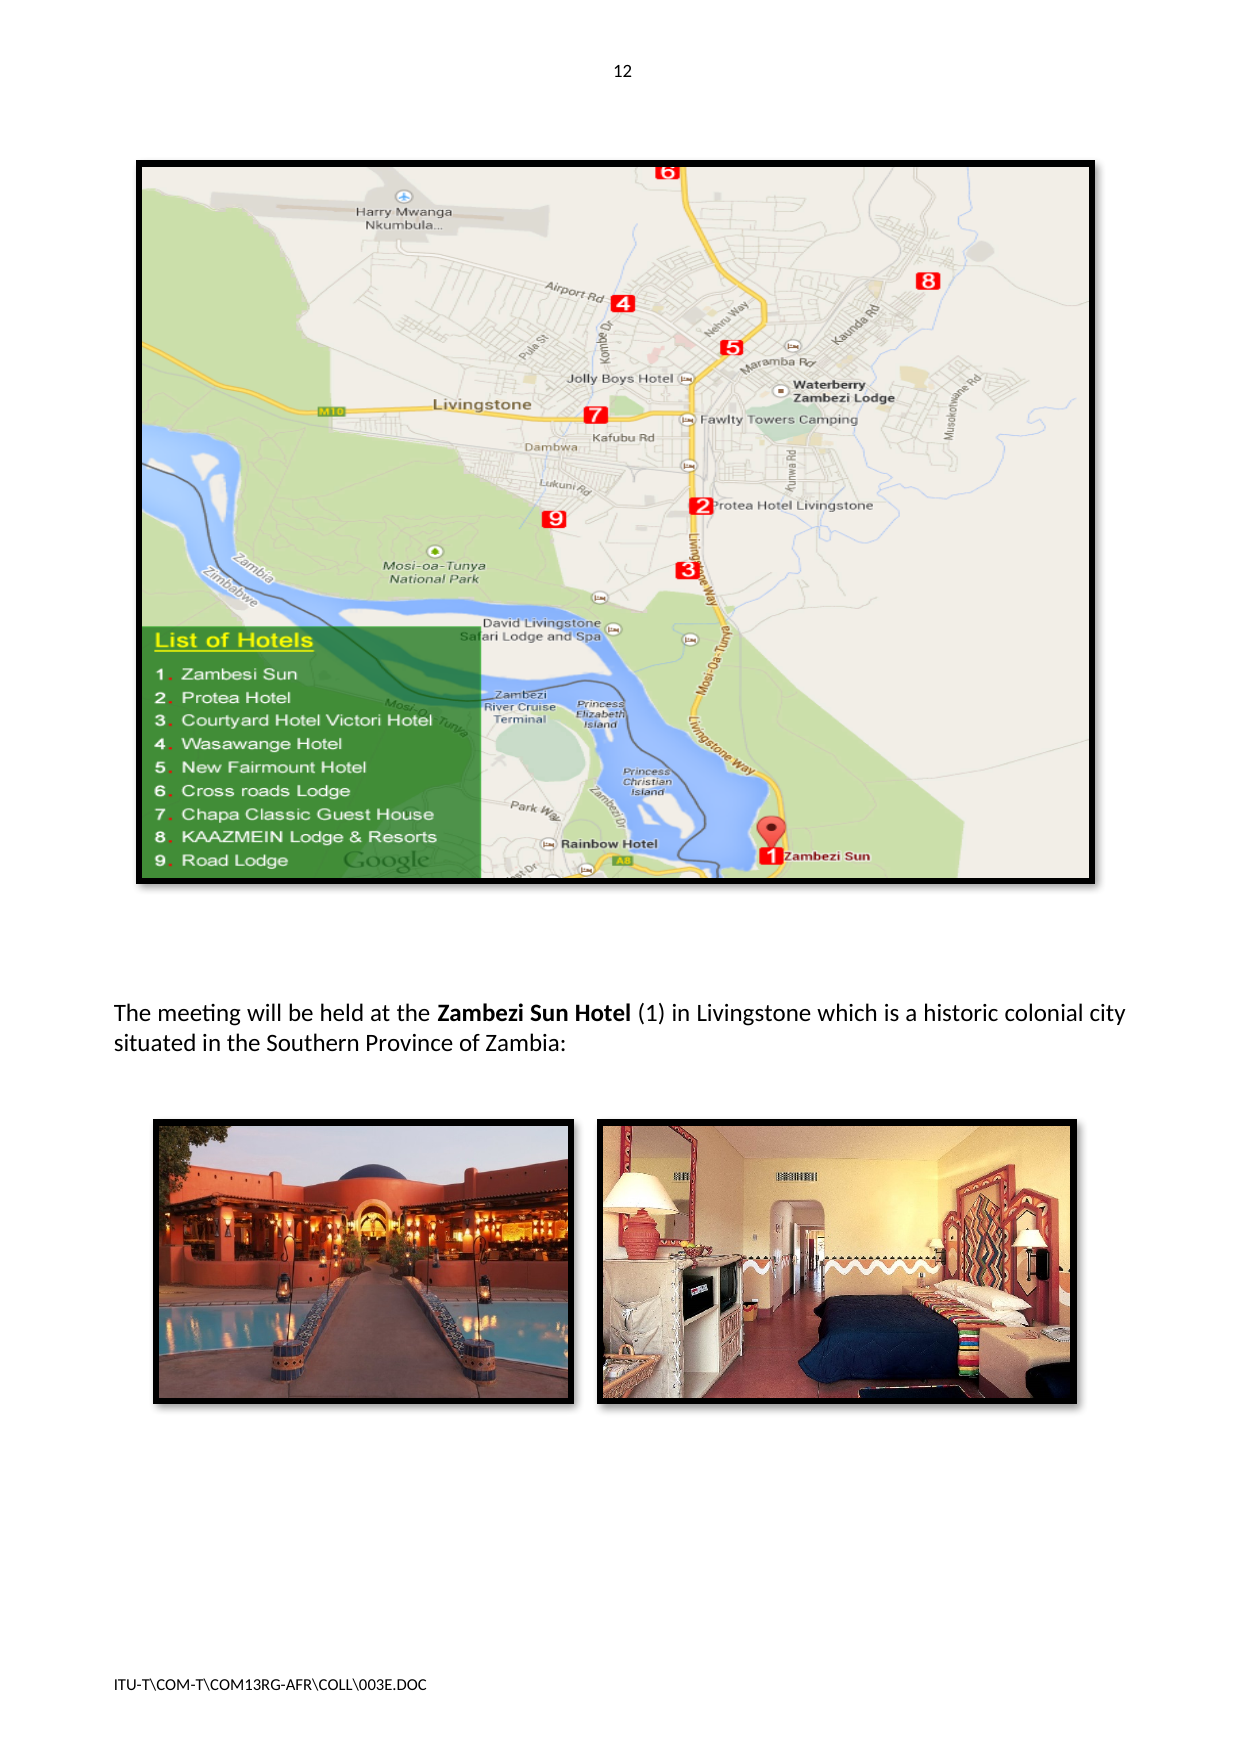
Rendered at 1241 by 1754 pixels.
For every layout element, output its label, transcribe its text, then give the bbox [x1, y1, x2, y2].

picture [159, 1126, 568, 1398]
text The meeting will be held at the Zambezi Sun Hotel (1) in Livingstone which is a historic colonial city situated in the Southern Province of Zambia: [113, 997, 1127, 1058]
picture [142, 167, 1089, 878]
picture [603, 1126, 1070, 1398]
